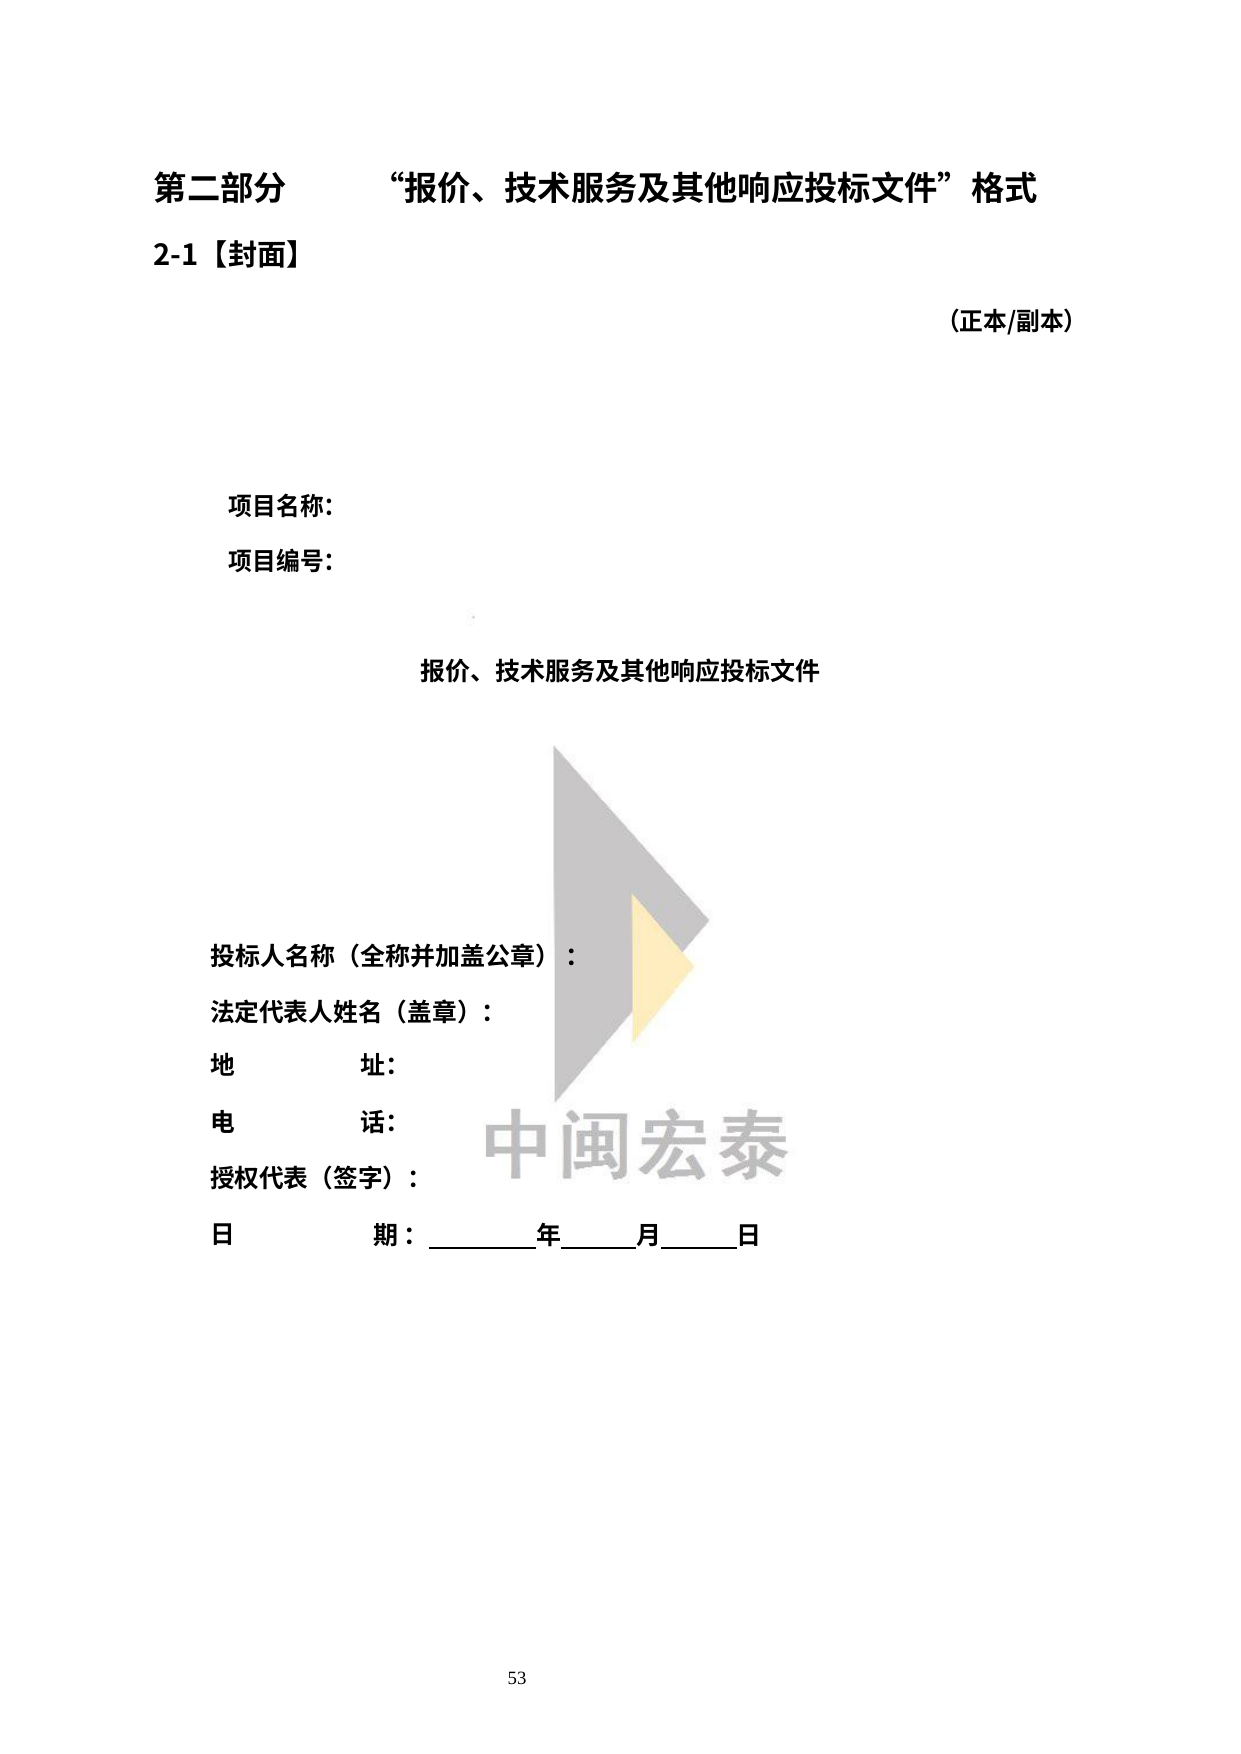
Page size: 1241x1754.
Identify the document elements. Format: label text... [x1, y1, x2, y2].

subtitle 2-1【封面】 [153, 232, 1205, 274]
subtitle （正本/副本） [110, 302, 1087, 338]
picture [153, 481, 1087, 1348]
text 第二部分 “报价、技术服务及其他响应投标文件”格式 [153, 162, 1205, 210]
